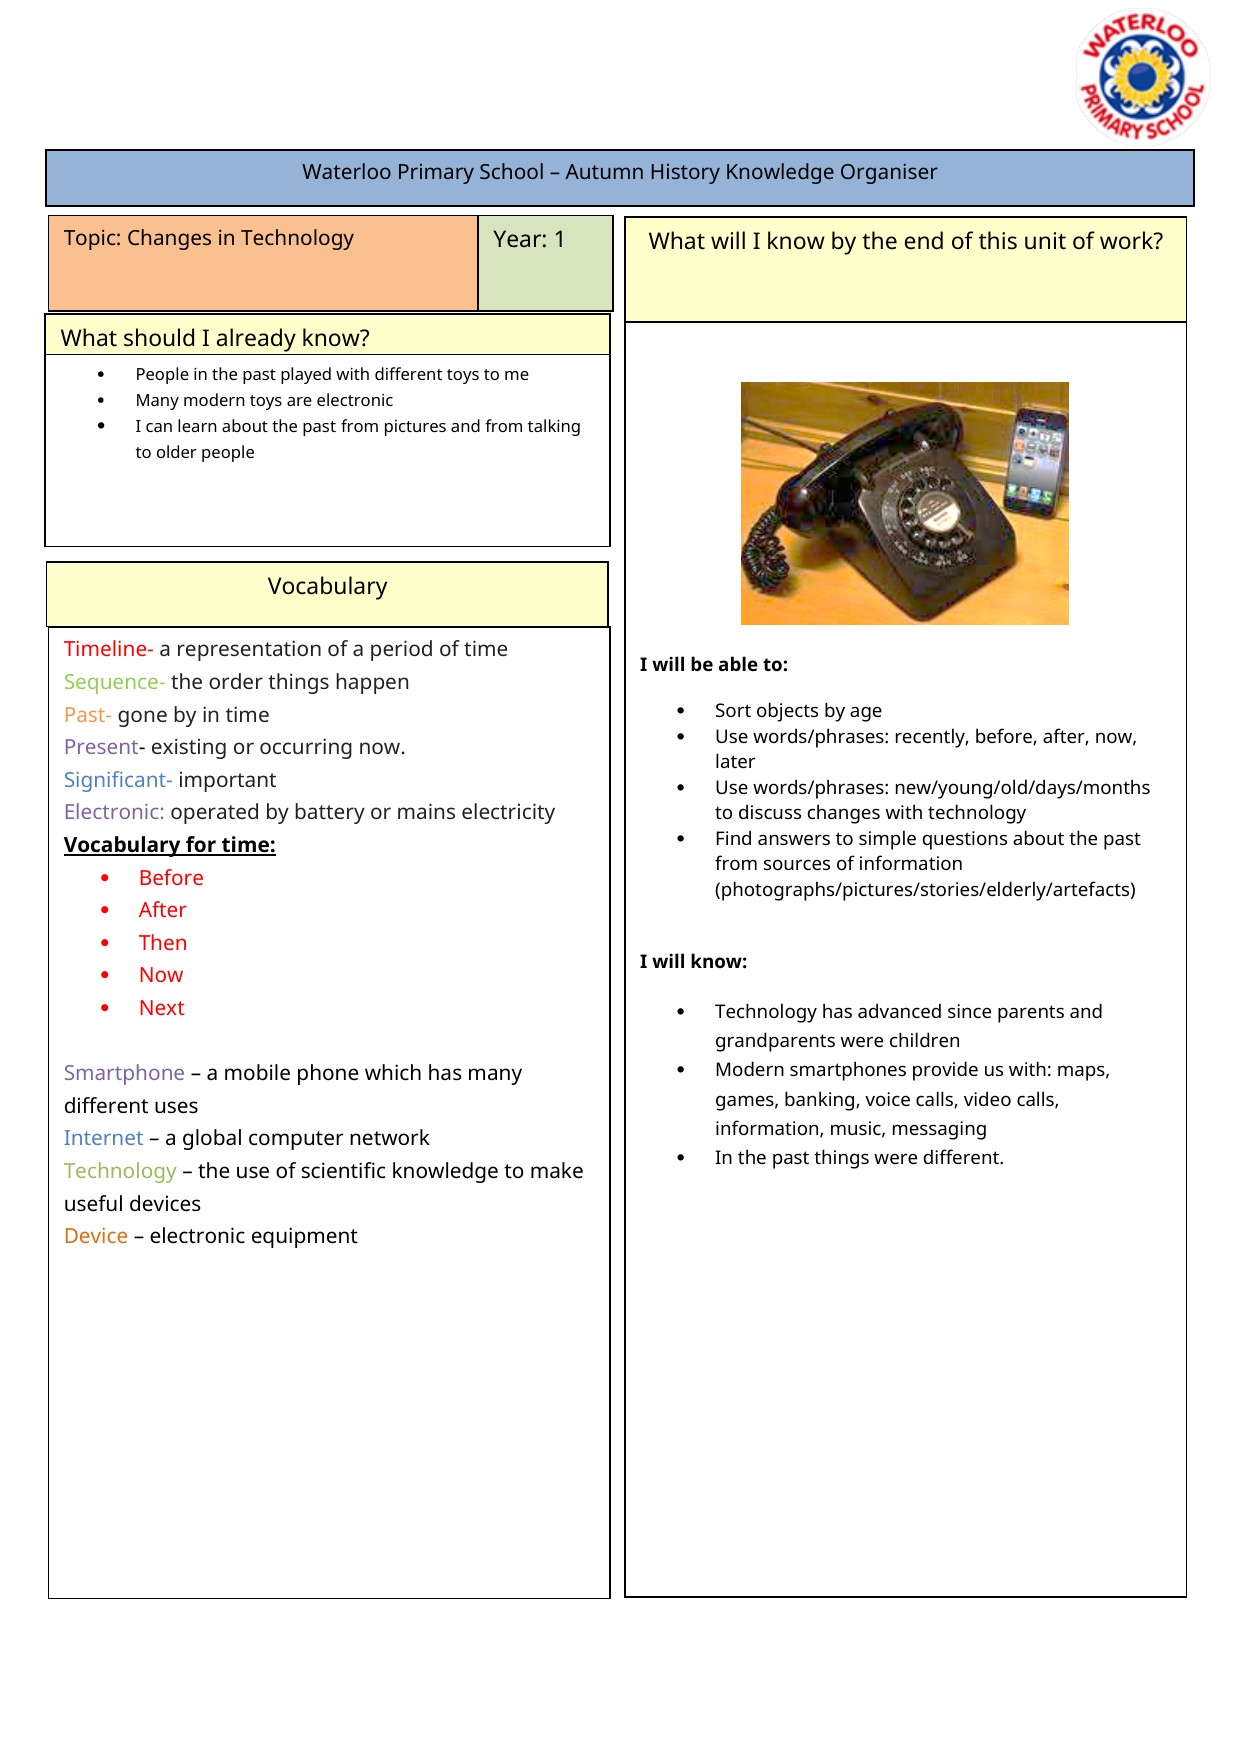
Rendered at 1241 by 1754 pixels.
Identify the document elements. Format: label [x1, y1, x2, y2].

picture [741, 382, 1069, 625]
picture [1062, 0, 1229, 151]
